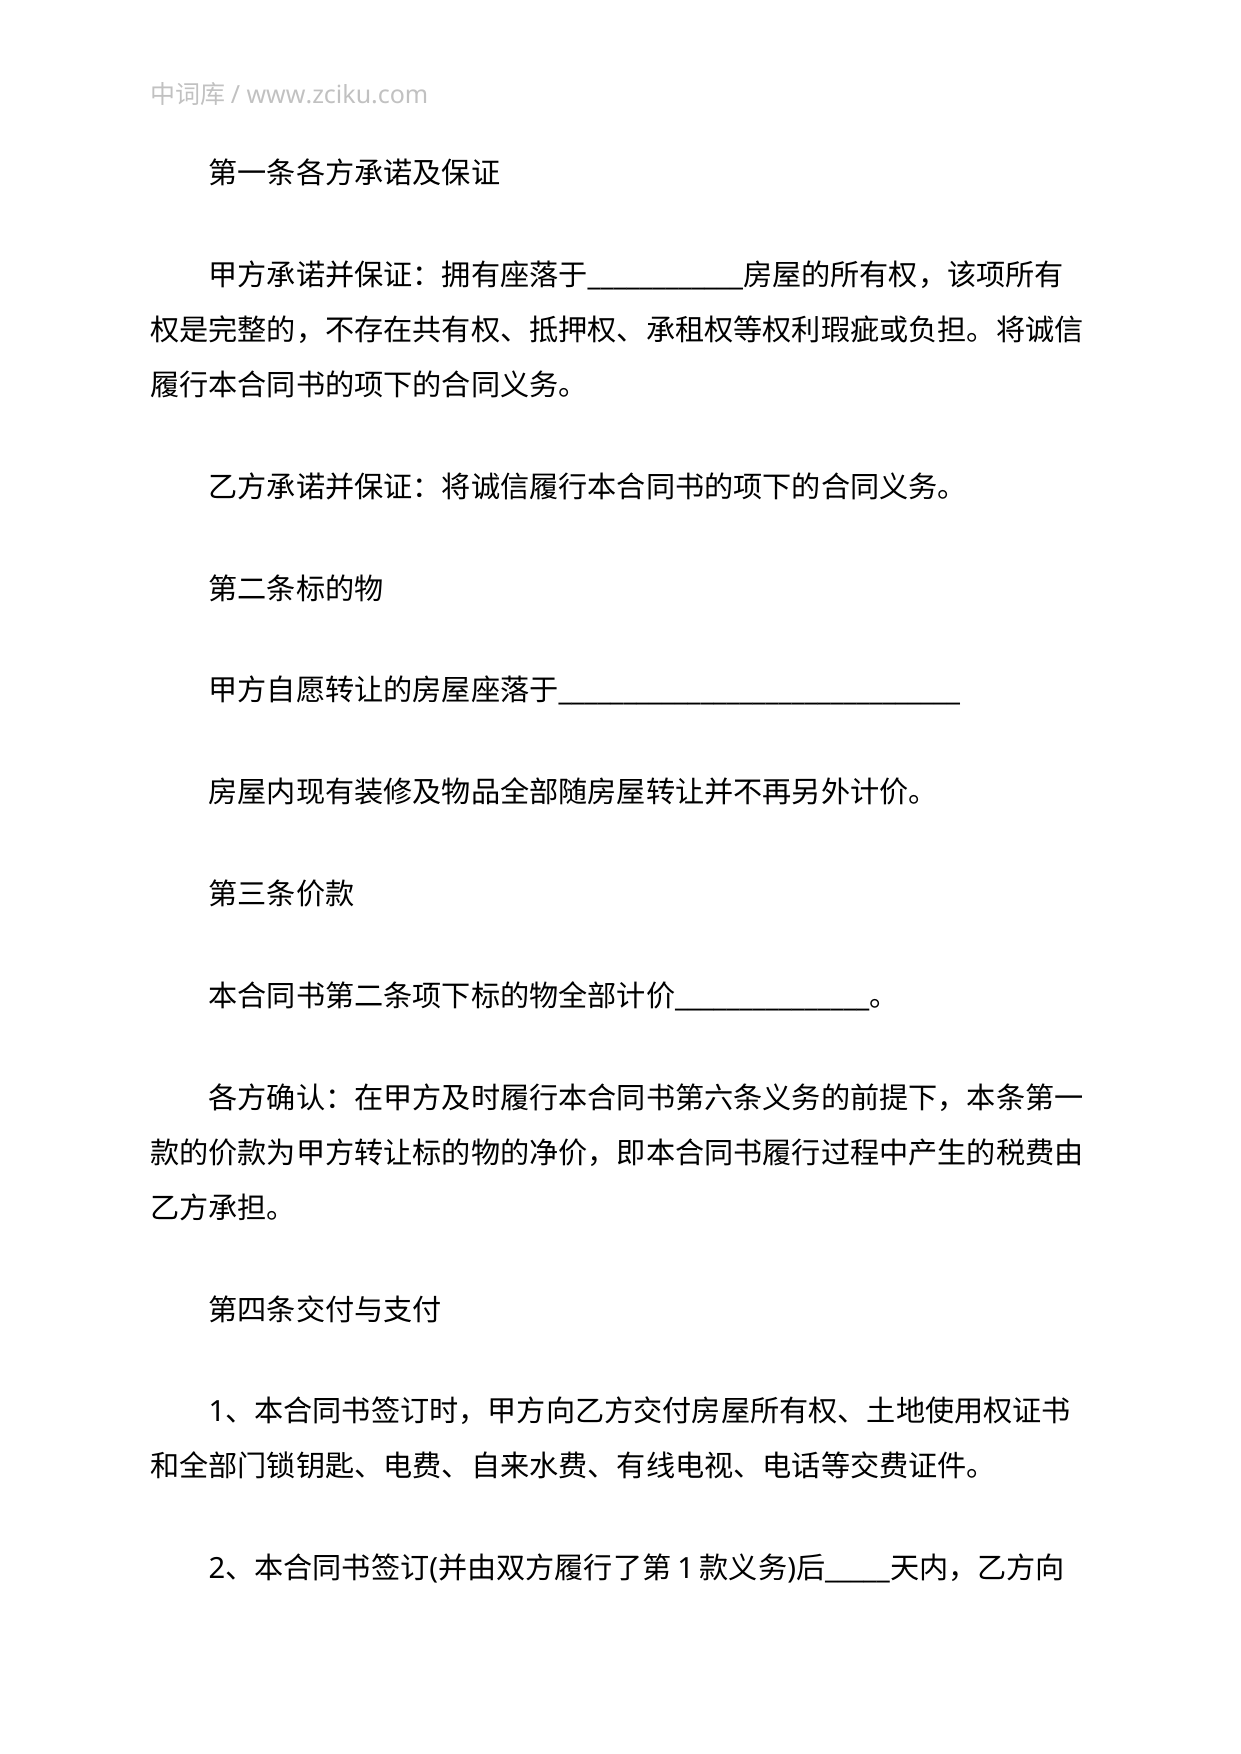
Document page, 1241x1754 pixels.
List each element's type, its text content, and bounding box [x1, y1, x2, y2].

text 各方确认：在甲方及时履行本合同书第六条义务的前提下，本条第一款的价款为甲方转让标的物的净价，即本合同书履行过程中产生的税费由乙方承担。 [150, 1074, 1090, 1227]
text 甲方承诺并保证：拥有座落于____________房屋的所有权，该项所有权是完整的，不存在共有权、抵押权、承租权等权利瑕疵或负担。将诚信履行本合同书的项下的合同义务。 [150, 252, 1090, 404]
text 第二条标的物 [150, 565, 1090, 607]
text 本合同书第二条项下标的物全部计价_______________。 [150, 972, 1090, 1015]
text 第一条各方承诺及保证 [150, 150, 1090, 192]
text 第四条交付与支付 [150, 1286, 1090, 1328]
text 第三条价款 [150, 871, 1090, 913]
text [150, 1544, 1090, 1587]
text 乙方承诺并保证：将诚信履行本合同书的项下的合同义务。 [150, 463, 1090, 506]
text 房屋内现有装修及物品全部随房屋转让并不再另外计价。 [150, 769, 1090, 811]
text 1、本合同书签订时，甲方向乙方交付房屋所有权、土地使用权证书和全部门锁钥匙、电费、自来水费、有线电视、电话等交费证件。 [150, 1388, 1090, 1485]
text 甲方自愿转让的房屋座落于_______________________________ [150, 667, 1090, 709]
